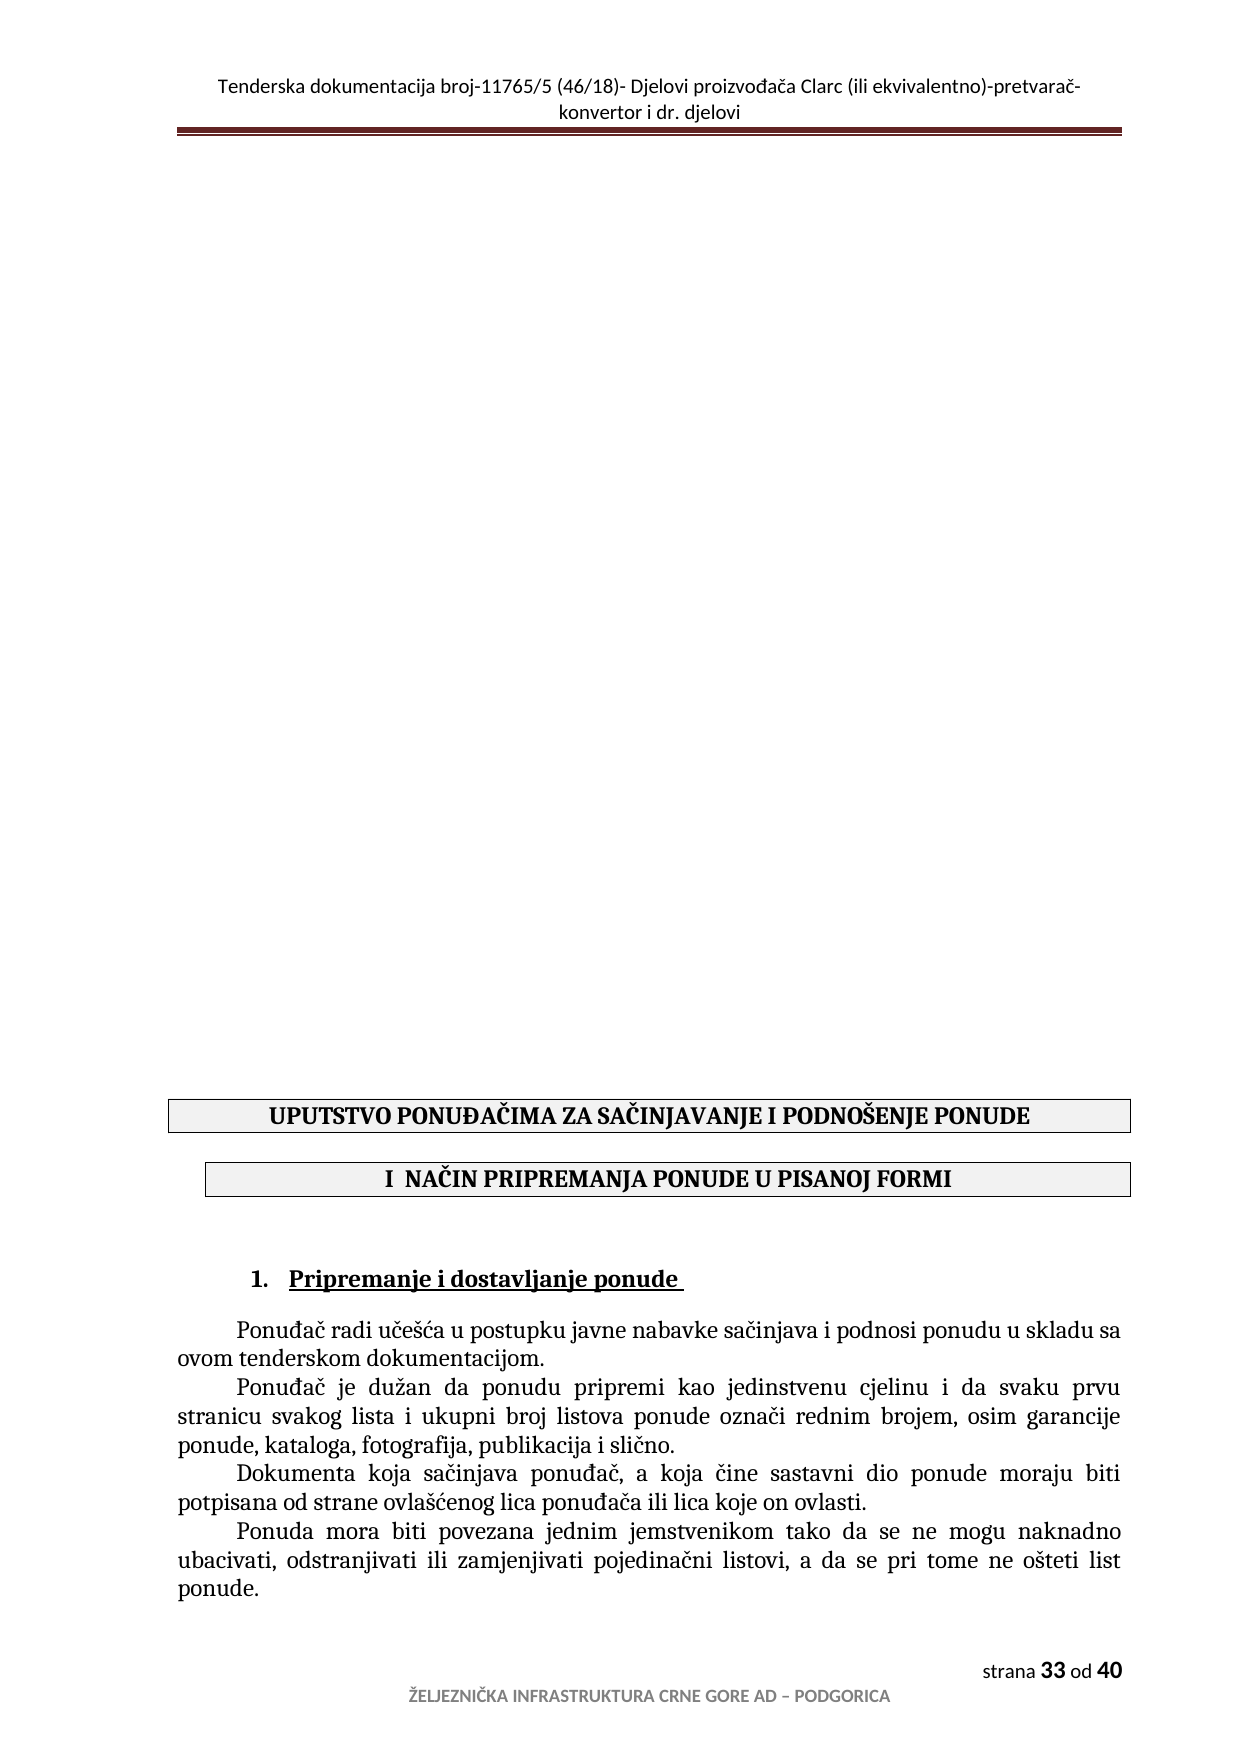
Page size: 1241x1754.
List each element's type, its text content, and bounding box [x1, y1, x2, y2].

text Ponuda mora biti povezana jednim jemstvenikom tako da se ne mogu naknadno ubacivati, odstranjivati ili zamjenjivati pojedinačni listovi, a da se pri tome ne ošteti list ponude. [177, 1517, 1122, 1603]
list Pripremanje i dostavljanje ponude [251, 1265, 1122, 1293]
subtitle UPUTSTVO PONUĐAČIMA ZA SAČINJAVANJE I PODNOŠENJE PONUDE [169, 1100, 1130, 1132]
text Ponuđač radi učešća u postupku javne nabavke sačinjava i podnosi ponudu u skladu sa ovom tenderskom dokumentacijom. [177, 1316, 1122, 1373]
text Dokumenta koja sačinjava ponuđač, a koja čine sastavni dio ponude moraju biti potpisana od strane ovlašćenog lica ponuđača ili lica koje on ovlasti. [177, 1459, 1122, 1517]
text Ponuđač je dužan da ponudu pripremi kao jedinstvenu cjelinu i da svaku prvu stranicu svakog lista i ukupni broj listova ponude označi rednim brojem, osim garancije ponude, kataloga, fotografija, publikacija i slično. [177, 1373, 1122, 1459]
text I NAČIN PRIPREMANJA PONUDE U PISANOJ FORMI [206, 1163, 1130, 1196]
